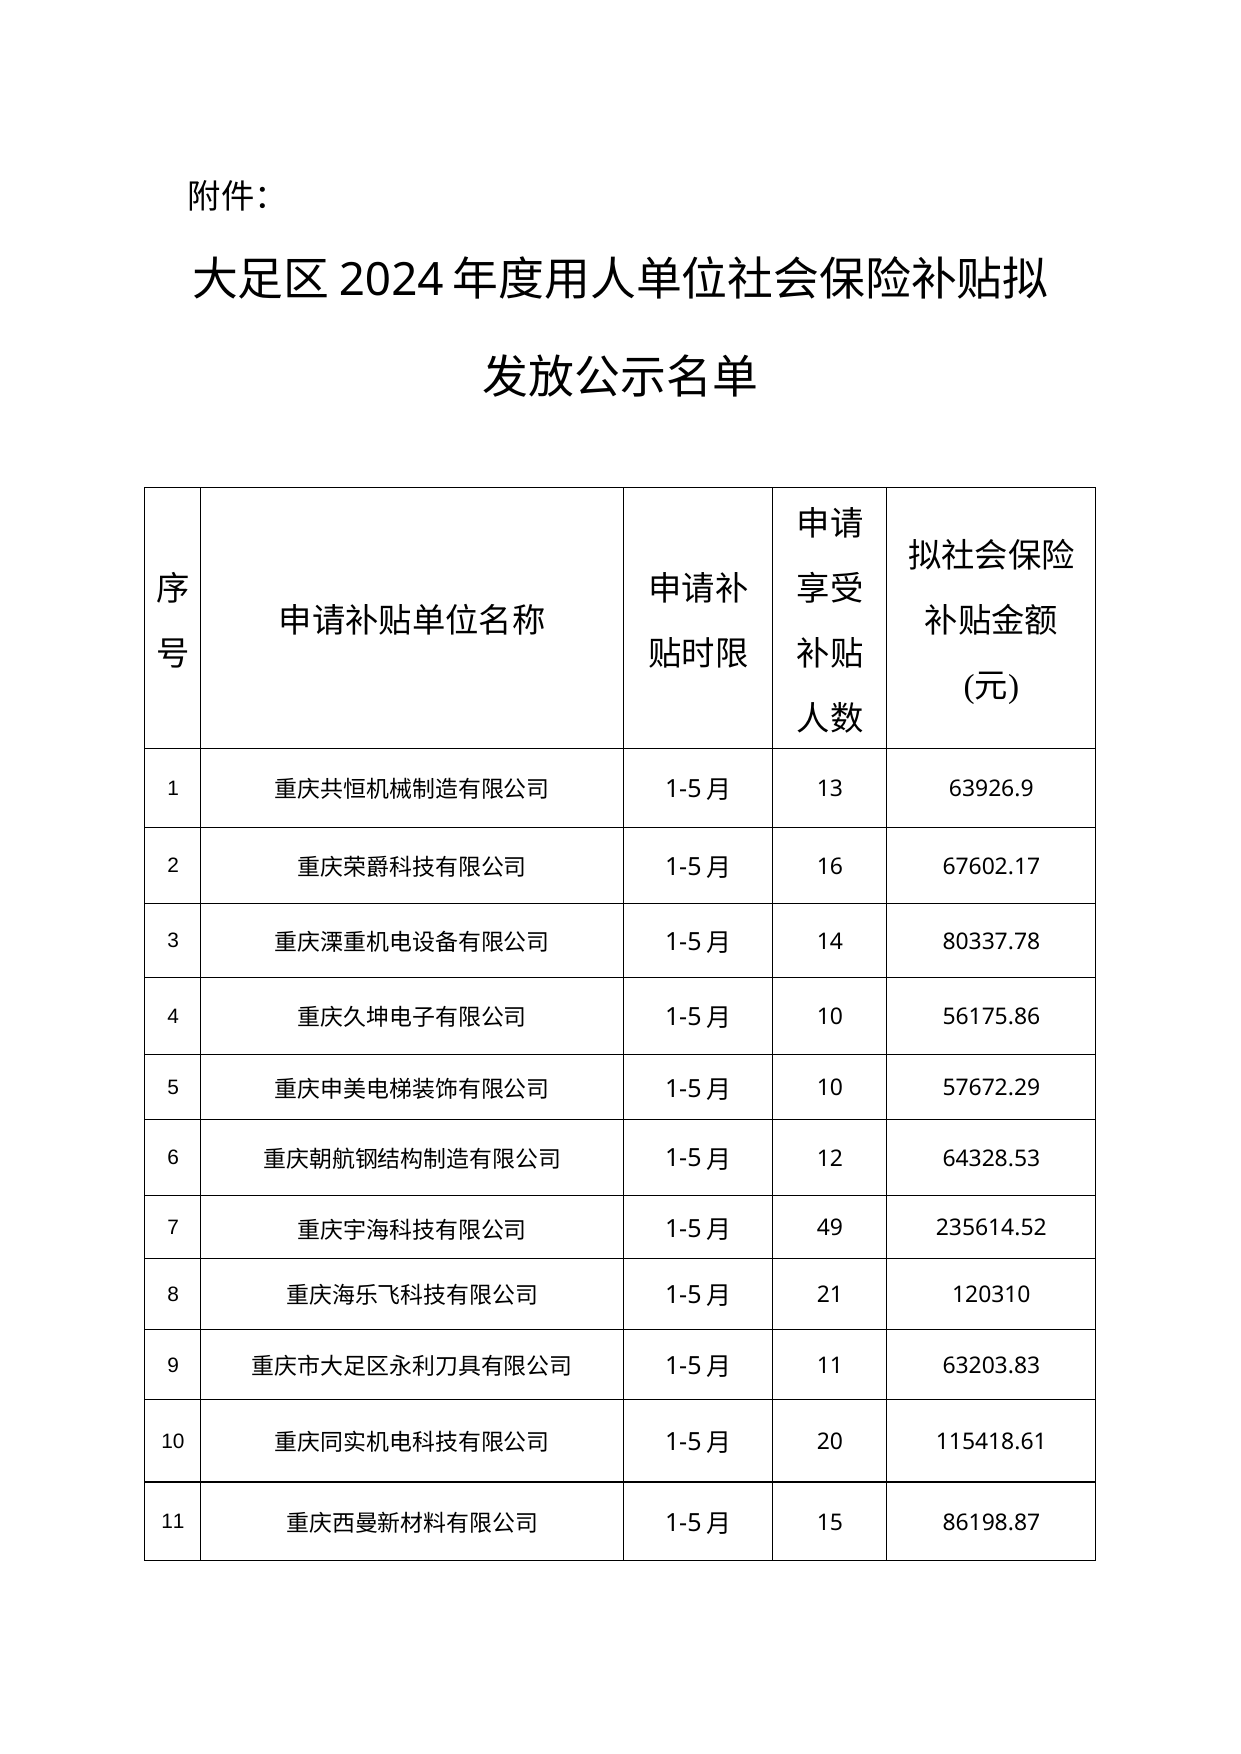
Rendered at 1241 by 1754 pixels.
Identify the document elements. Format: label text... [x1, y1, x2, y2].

table_cell 1-5月 [624, 749, 772, 827]
table_cell 1-5月 [624, 828, 772, 903]
table_cell 11 [773, 1330, 886, 1399]
table_cell 86198.87 [887, 1483, 1095, 1560]
table_cell 1-5月 [624, 1483, 772, 1560]
table_cell 1-5月 [624, 978, 772, 1054]
table_cell 1-5月 [624, 904, 772, 977]
table_cell 1-5月 [624, 1400, 772, 1481]
table_cell 9 [145, 1330, 200, 1399]
table_cell 56175.86 [887, 978, 1095, 1054]
table_cell 重庆共恒机械制造有限公司 [201, 749, 623, 827]
table_cell 67602.17 [887, 828, 1095, 903]
table_cell 重庆荣爵科技有限公司 [201, 828, 623, 903]
table_cell 15 [773, 1483, 886, 1560]
table_header 申请补贴单位名称 [201, 488, 623, 748]
table_cell 1-5月 [624, 1259, 772, 1329]
table_cell 57672.29 [887, 1055, 1095, 1119]
table_cell 重庆西曼新材料有限公司 [201, 1483, 623, 1560]
table_cell 10 [773, 1055, 886, 1119]
table_header 序号 [145, 488, 200, 748]
table_header 拟社会保险补贴金额(元) [887, 488, 1095, 748]
table_cell 重庆宇海科技有限公司 [201, 1196, 623, 1258]
table_cell 2 [145, 828, 200, 903]
table_cell 1-5月 [624, 1196, 772, 1258]
table_cell 20 [773, 1400, 886, 1481]
table_cell 重庆朝航钢结构制造有限公司 [201, 1120, 623, 1194]
table_cell 63926.9 [887, 749, 1095, 827]
table_cell 重庆同实机电科技有限公司 [201, 1400, 623, 1481]
table_cell 49 [773, 1196, 886, 1258]
table_cell 重庆市大足区永利刀具有限公司 [201, 1330, 623, 1399]
table_cell 1-5月 [624, 1330, 772, 1399]
text 附件： [187, 162, 1053, 227]
table_cell 13 [773, 749, 886, 827]
table_cell 8 [145, 1259, 200, 1329]
table_cell 3 [145, 904, 200, 977]
table_cell 235614.52 [887, 1196, 1095, 1258]
table_cell 21 [773, 1259, 886, 1329]
table_cell 14 [773, 904, 886, 977]
table_cell 12 [773, 1120, 886, 1194]
table_header 申请补贴时限 [624, 488, 772, 748]
table_cell 11 [145, 1483, 200, 1560]
table_cell 64328.53 [887, 1120, 1095, 1194]
table_cell 1-5月 [624, 1055, 772, 1119]
table_cell 重庆申美电梯装饰有限公司 [201, 1055, 623, 1119]
table_cell 6 [145, 1120, 200, 1194]
table_cell 7 [145, 1196, 200, 1258]
table_cell 5 [145, 1055, 200, 1119]
text 大足区2024年度用人单位社会保险补贴拟发放公示名单 [187, 227, 1053, 422]
table_cell 115418.61 [887, 1400, 1095, 1481]
table_cell 4 [145, 978, 200, 1054]
table_cell 120310 [887, 1259, 1095, 1329]
table_cell 重庆久坤电子有限公司 [201, 978, 623, 1054]
table_cell 10 [773, 978, 886, 1054]
table_cell 1-5月 [624, 1120, 772, 1194]
table_cell 63203.83 [887, 1330, 1095, 1399]
table_header 申请享受补贴人数 [773, 488, 886, 748]
table_cell 重庆溧重机电设备有限公司 [201, 904, 623, 977]
table_cell 重庆海乐飞科技有限公司 [201, 1259, 623, 1329]
table_cell 80337.78 [887, 904, 1095, 977]
table_cell 1 [145, 749, 200, 827]
table_cell 16 [773, 828, 886, 903]
table_cell 10 [145, 1400, 200, 1481]
